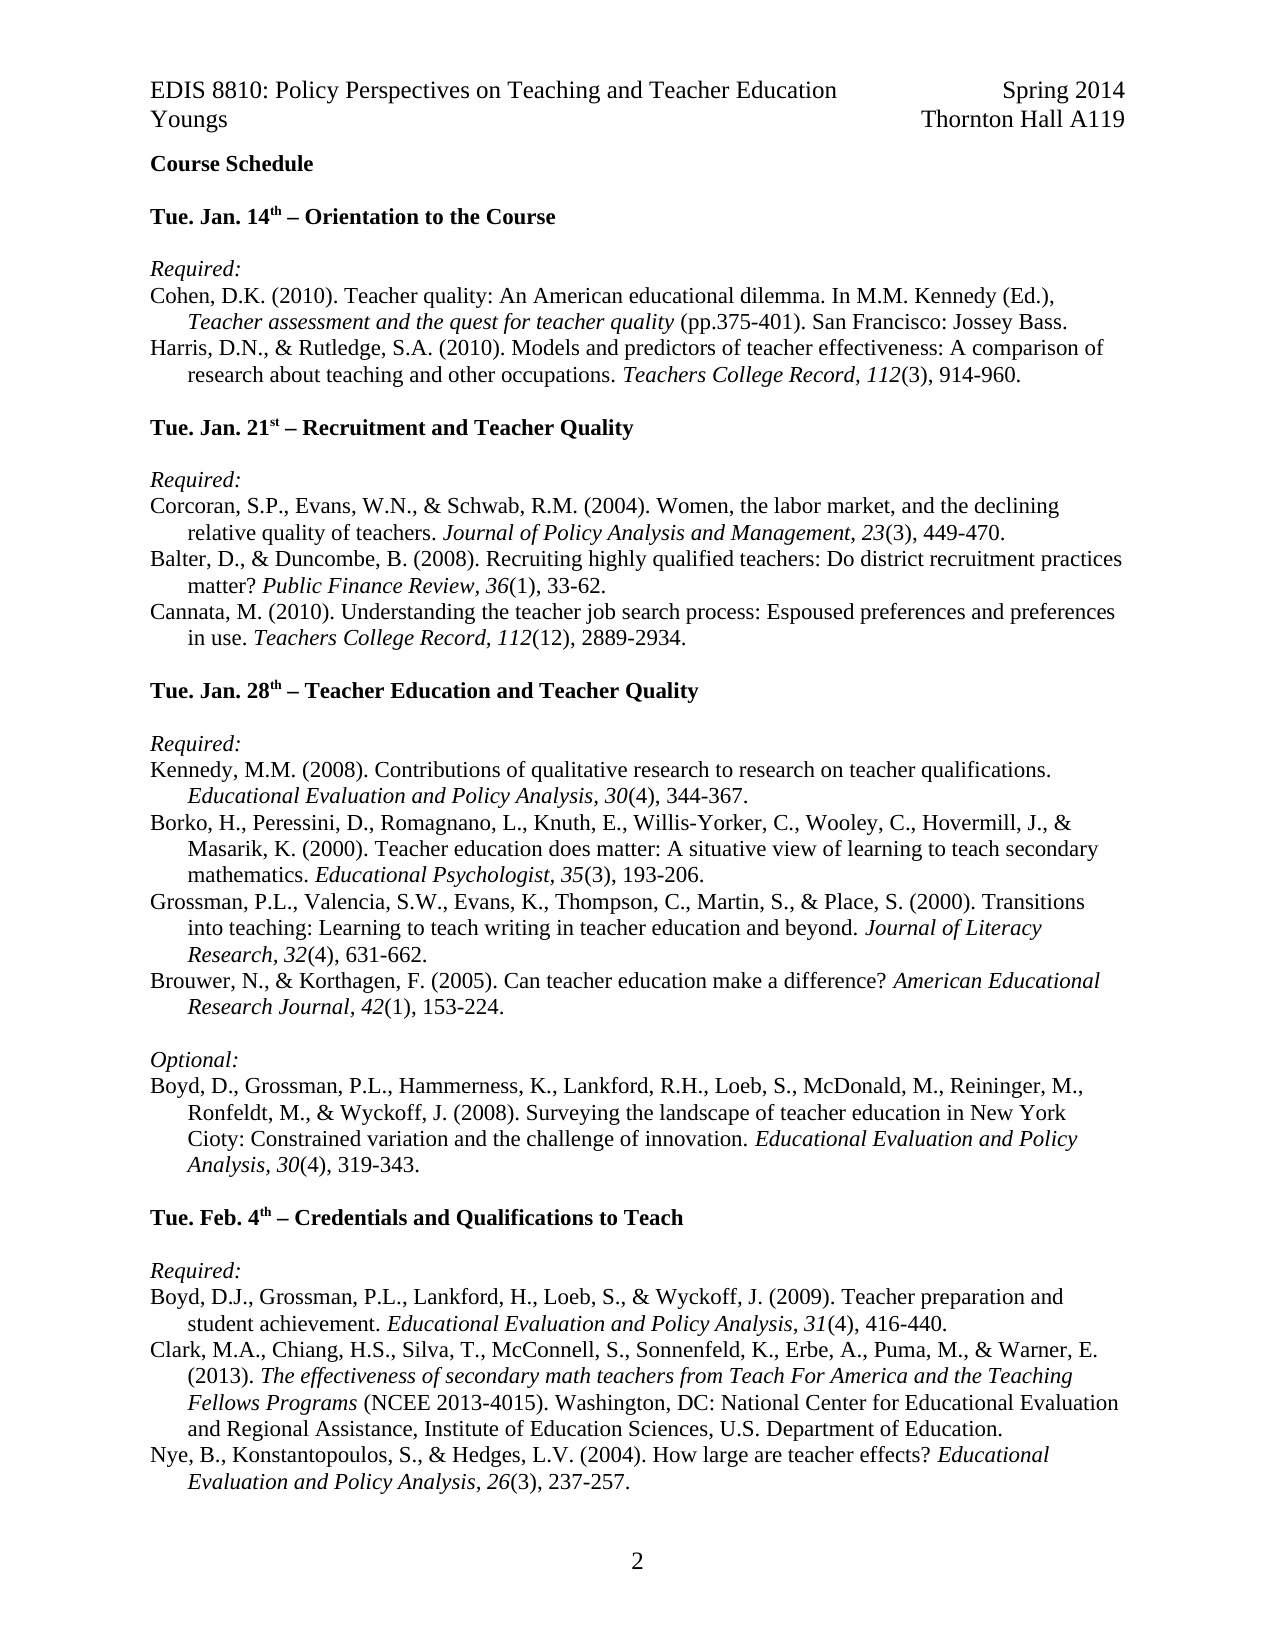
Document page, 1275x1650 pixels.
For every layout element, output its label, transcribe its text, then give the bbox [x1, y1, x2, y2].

text Required: [150, 1257, 1125, 1283]
text Optional: [150, 1046, 1125, 1072]
text Tue. Feb. 4th – Credentials and Qualifications to Teach [150, 1204, 1125, 1231]
text Cannata, M. (2010). Understanding the teacher job search process: Espoused preferences and preferences in use. Teachers College Record, 112(12), 2889-2934. [150, 598, 1125, 651]
text Boyd, D.J., Grossman, P.L., Lankford, H., Loeb, S., & Wyckoff, J. (2009). Teacher preparation and student achievement. Educational Evaluation and Policy Analysis, 31(4), 416-440. [150, 1283, 1125, 1336]
text Nye, B., Konstantopoulos, S., & Hedges, L.V. (2004). How large are teacher effects? Educational Evaluation and Policy Analysis, 26(3), 237-257. [150, 1441, 1125, 1494]
text Course Schedule [150, 150, 1125, 176]
text Kennedy, M.M. (2008). Contributions of qualitative research to research on teacher qualifications. Educational Evaluation and Policy Analysis, 30(4), 344-367. [150, 756, 1125, 809]
text Required: [150, 255, 1125, 282]
text Balter, D., & Duncombe, B. (2008). Recruiting highly qualified teachers: Do district recruitment practices matter? Public Finance Review, 36(1), 33-62. [150, 545, 1125, 598]
text Tue. Jan. 28th – Teacher Education and Teacher Quality [150, 677, 1125, 703]
text Tue. Jan. 21st – Recruitment and Teacher Quality [150, 413, 1125, 440]
text Harris, D.N., & Rutledge, S.A. (2010). Models and predictors of teacher effectiveness: A comparison of research about teaching and other occupations. Teachers College Record, 112(3), 914-960. [150, 334, 1125, 387]
text Brouwer, N., & Korthagen, F. (2005). Can teacher education make a difference? American Educational Research Journal, 42(1), 153-224. [150, 967, 1125, 1020]
text Cohen, D.K. (2010). Teacher quality: An American educational dilemma. In M.M. Kennedy (Ed.), Teacher assessment and the quest for teacher quality (pp.375-401). San Francisco: Jossey Bass. [150, 282, 1125, 334]
text Corcoran, S.P., Evans, W.N., & Schwab, R.M. (2004). Women, the labor market, and the declining relative quality of teachers. Journal of Policy Analysis and Management, 23(3), 449-470. [150, 493, 1125, 545]
text Clark, M.A., Chiang, H.S., Silva, T., McConnell, S., Sonnenfeld, K., Erbe, A., Puma, M., & Warner, E. (2013). The effectiveness of secondary math teachers from Teach For America and the Teaching Fellows Programs (NCEE 2013-4015). Washington, DC: National Center for Educational Evaluation and Regional Assistance, Institute of Education Sciences, U.S. Department of Education. [150, 1336, 1125, 1441]
text Tue. Jan. 14th – Orientation to the Course [150, 203, 1125, 229]
text Borko, H., Peressini, D., Romagnano, L., Knuth, E., Willis-Yorker, C., Wooley, C., Hovermill, J., & Masarik, K. (2000). Teacher education does matter: A situative view of learning to teach secondary mathematics. Educational Psychologist, 35(3), 193-206. [150, 809, 1125, 888]
text Boyd, D., Grossman, P.L., Hammerness, K., Lankford, R.H., Loeb, S., McDonald, M., Reininger, M., Ronfeldt, M., & Wyckoff, J. (2008). Surveying the landscape of teacher education in New York Cioty: Constrained variation and the challenge of innovation. Educational Evaluation and Policy Analysis, 30(4), 319-343. [150, 1072, 1125, 1178]
text Grossman, P.L., Valencia, S.W., Evans, K., Thompson, C., Martin, S., & Place, S. (2000). Transitions into teaching: Learning to teach writing in teacher education and beyond. Journal of Literacy Research, 32(4), 631-662. [150, 888, 1125, 967]
text Required: [150, 730, 1125, 756]
text Required: [150, 466, 1125, 493]
